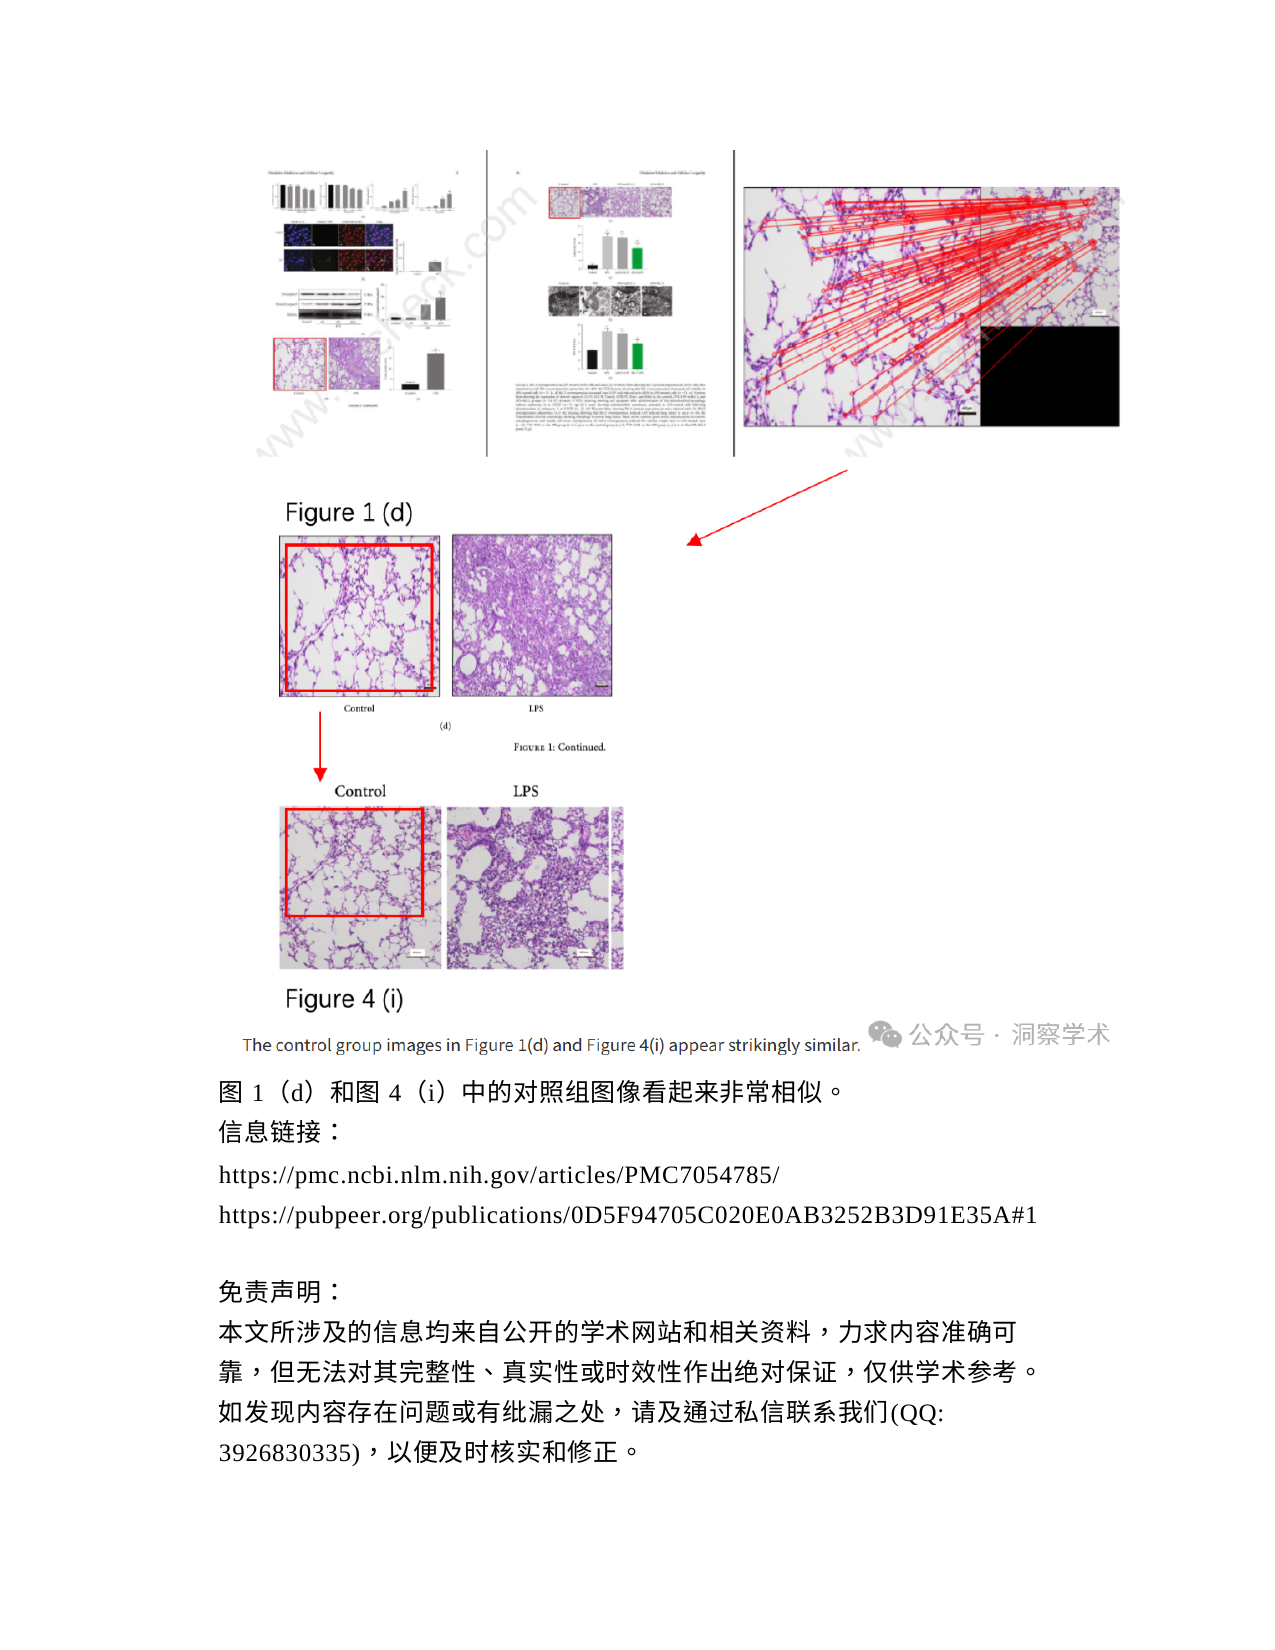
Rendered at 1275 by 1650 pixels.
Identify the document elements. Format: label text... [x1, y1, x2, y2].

text 图 1（d）和图 4（i）中的对照组图像看起来非常相似。 [219, 1069, 1056, 1109]
picture [237, 150, 1138, 1070]
text https://pmc.ncbi.nlm.nih.gov/articles/PMC7054785/ [219, 1149, 1056, 1189]
text 本文所涉及的信息均来自公开的学术网站和相关资料，力求内容准确可靠，但无法对其完整性、真实性或时效性作出绝对保证，仅供学术参考。如发现内容存在问题或有纰漏之处，请及通过私信联系我们(QQ: 3926830335)，以便及时核实和修正。 [219, 1309, 1056, 1469]
text 免责声明： [219, 1269, 1056, 1309]
text https://pubpeer.org/publications/0D5F94705C020E0AB3252B3D91E35A#1 [219, 1189, 1056, 1229]
text 信息链接： [219, 1109, 1056, 1149]
